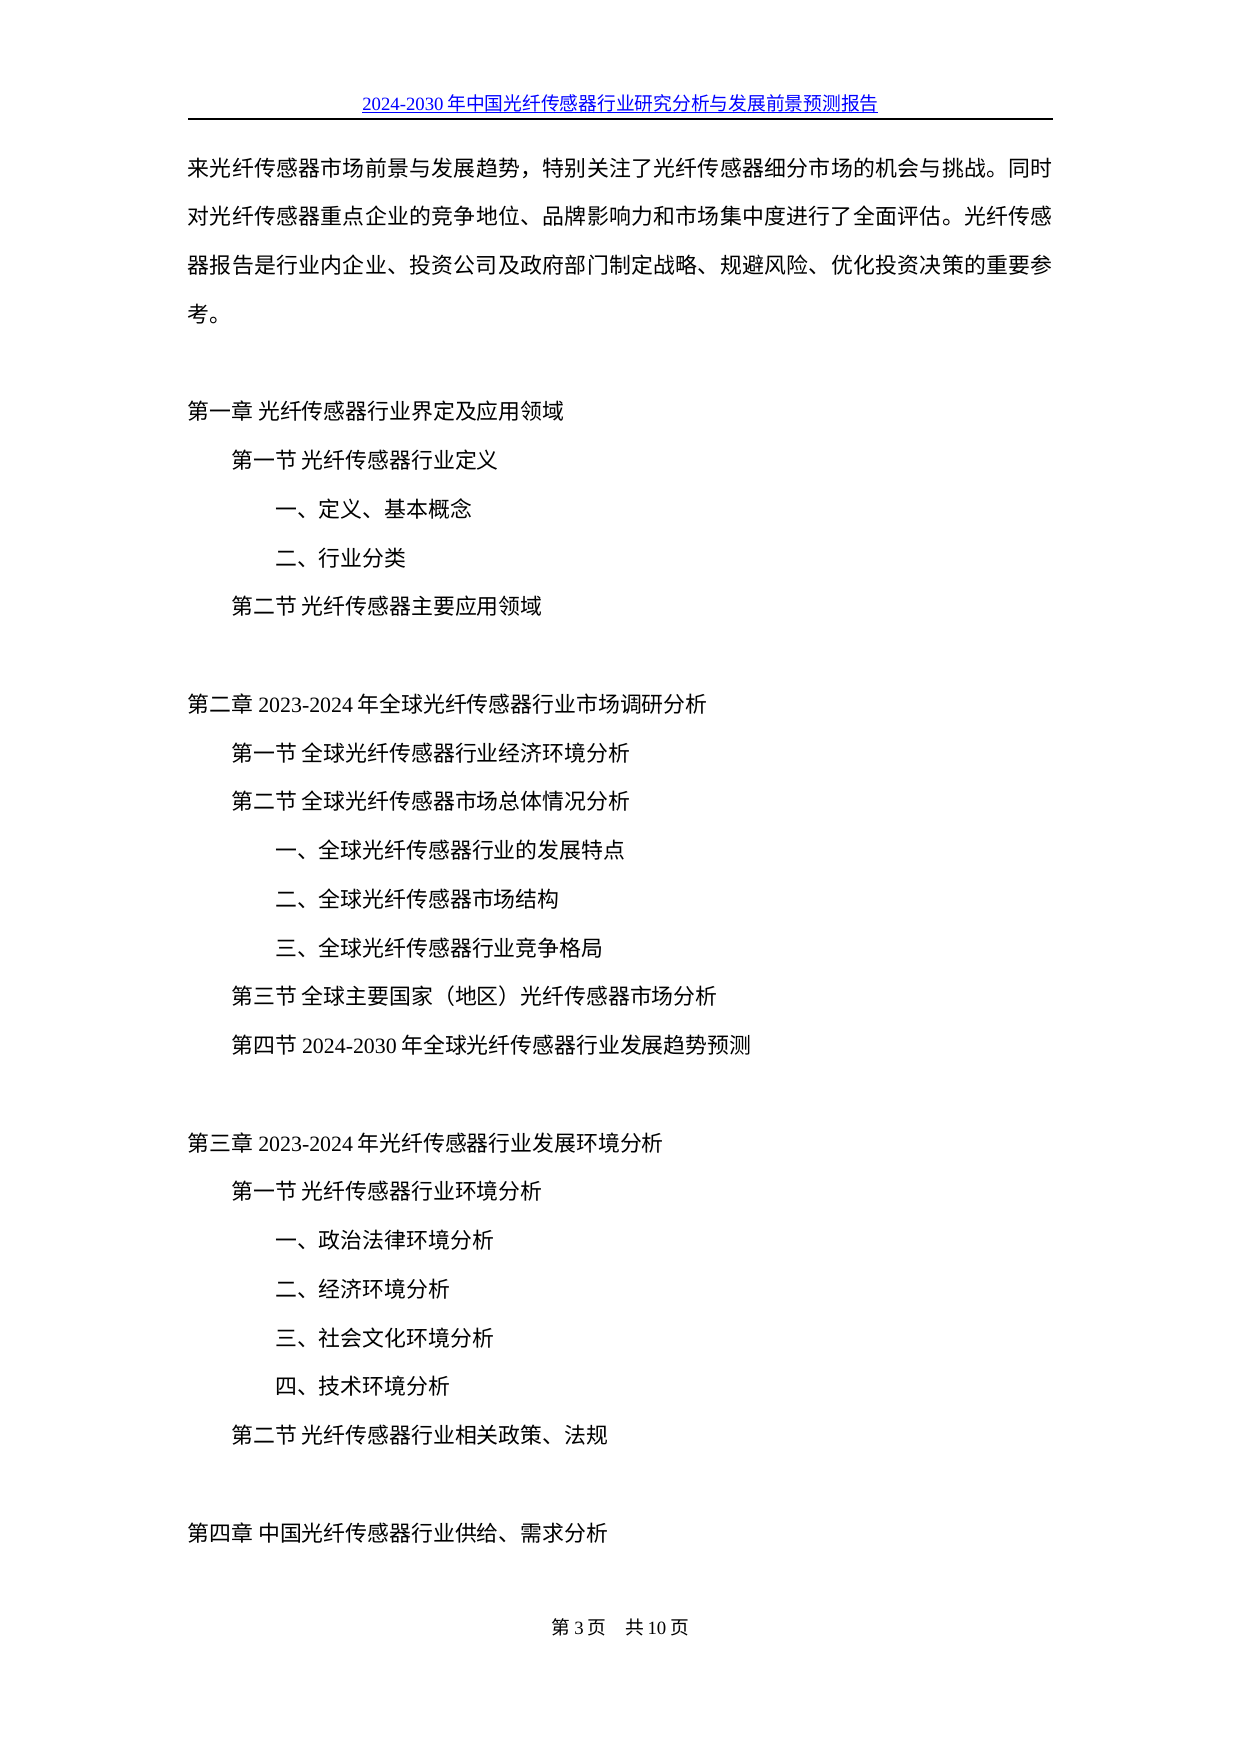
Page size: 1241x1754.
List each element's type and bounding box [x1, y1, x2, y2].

text [187, 150, 1053, 1548]
